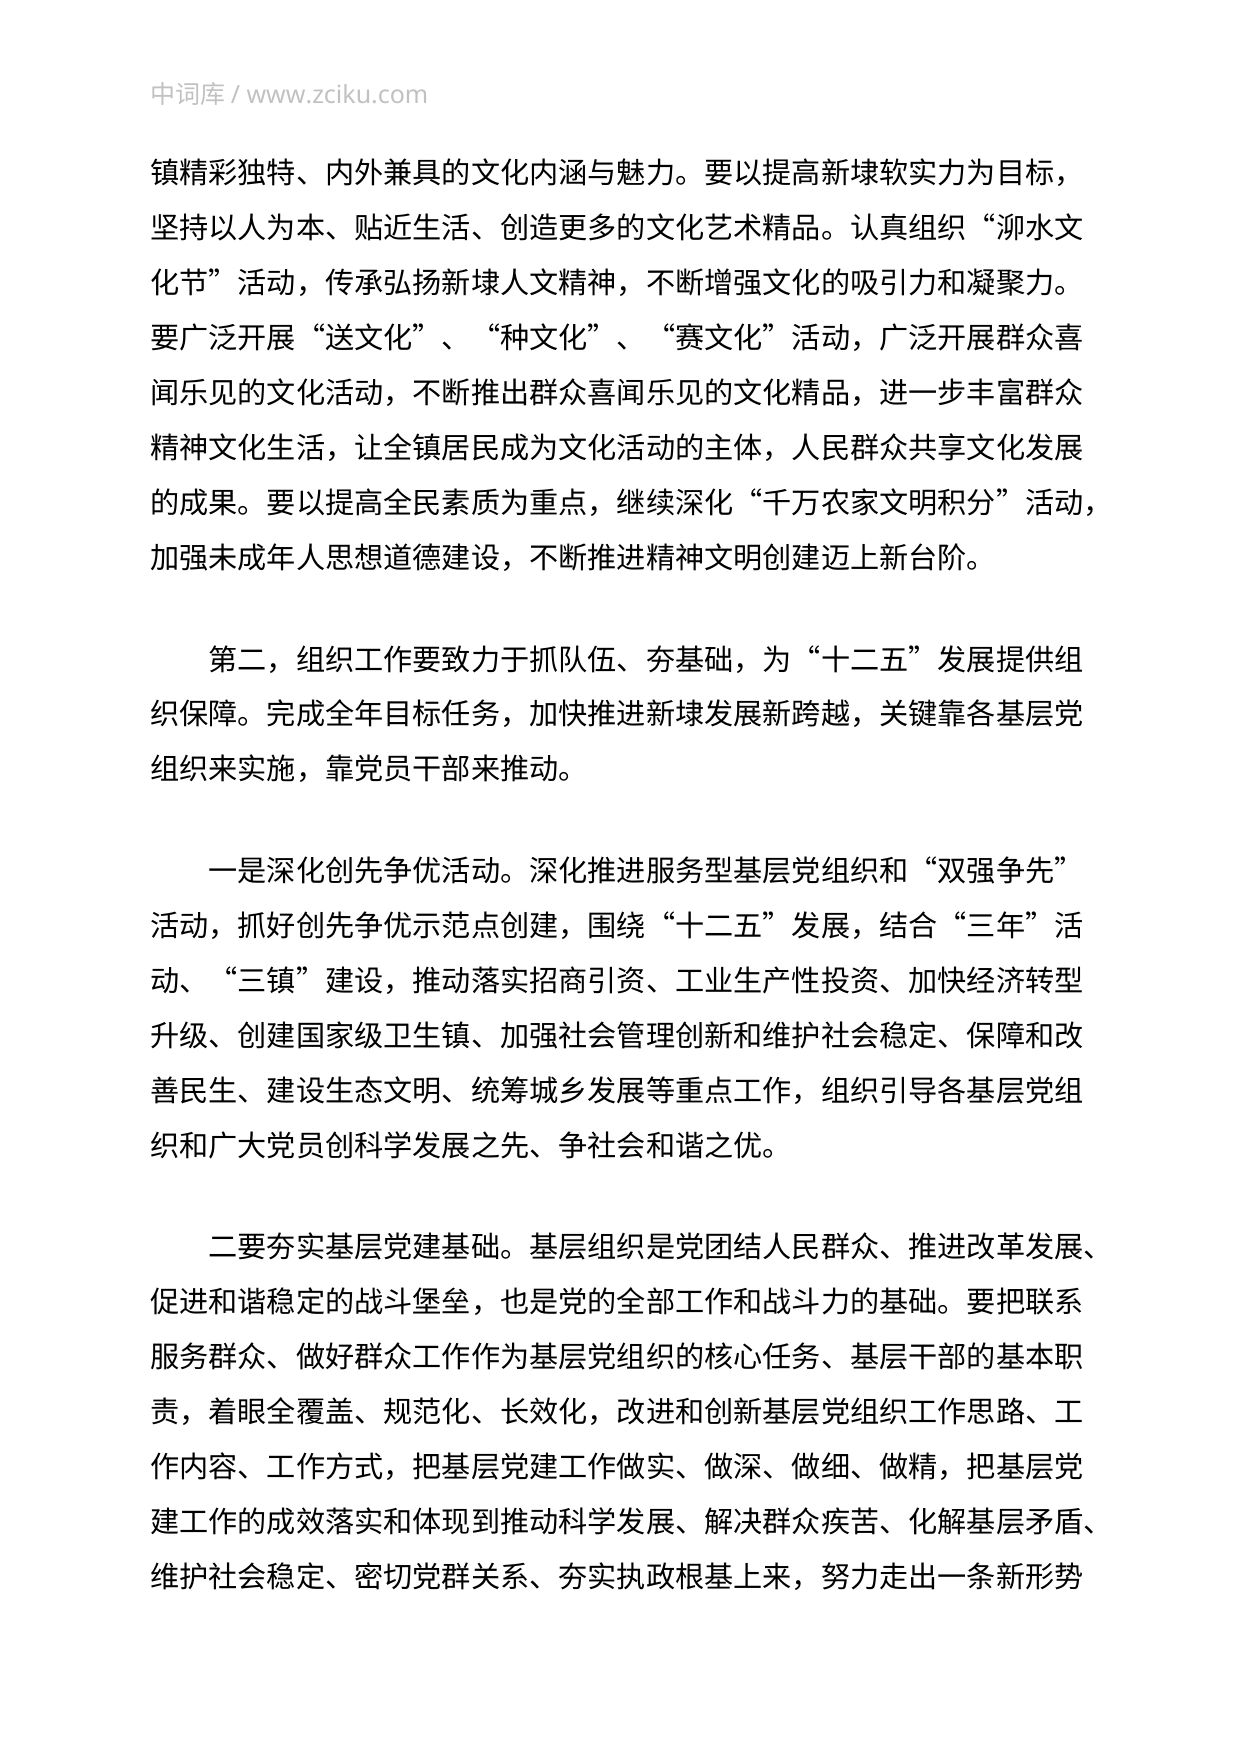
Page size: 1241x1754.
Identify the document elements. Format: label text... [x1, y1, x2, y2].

text 一是深化创先争优活动。深化推进服务型基层党组织和“双强争先”活动，抓好创先争优示范点创建，围绕“十二五”发展，结合“三年”活动、“三镇”建设，推动落实招商引资、工业生产性投资、加快经济转型升级、创建国家级卫生镇、加强社会管理创新和维护社会稳定、保障和改善民生、建设生态文明、统筹城乡发展等重点工作，组织引导各基层党组织和广大党员创科学发展之先、争社会和谐之优。 [150, 848, 1090, 1164]
text 第二，组织工作要致力于抓队伍、夯基础，为“十二五”发展提供组织保障。完成全年目标任务，加快推进新埭发展新跨越，关键靠各基层党组织来实施，靠党员干部来推动。 [150, 636, 1090, 788]
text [150, 150, 1090, 577]
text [150, 1224, 1090, 1596]
